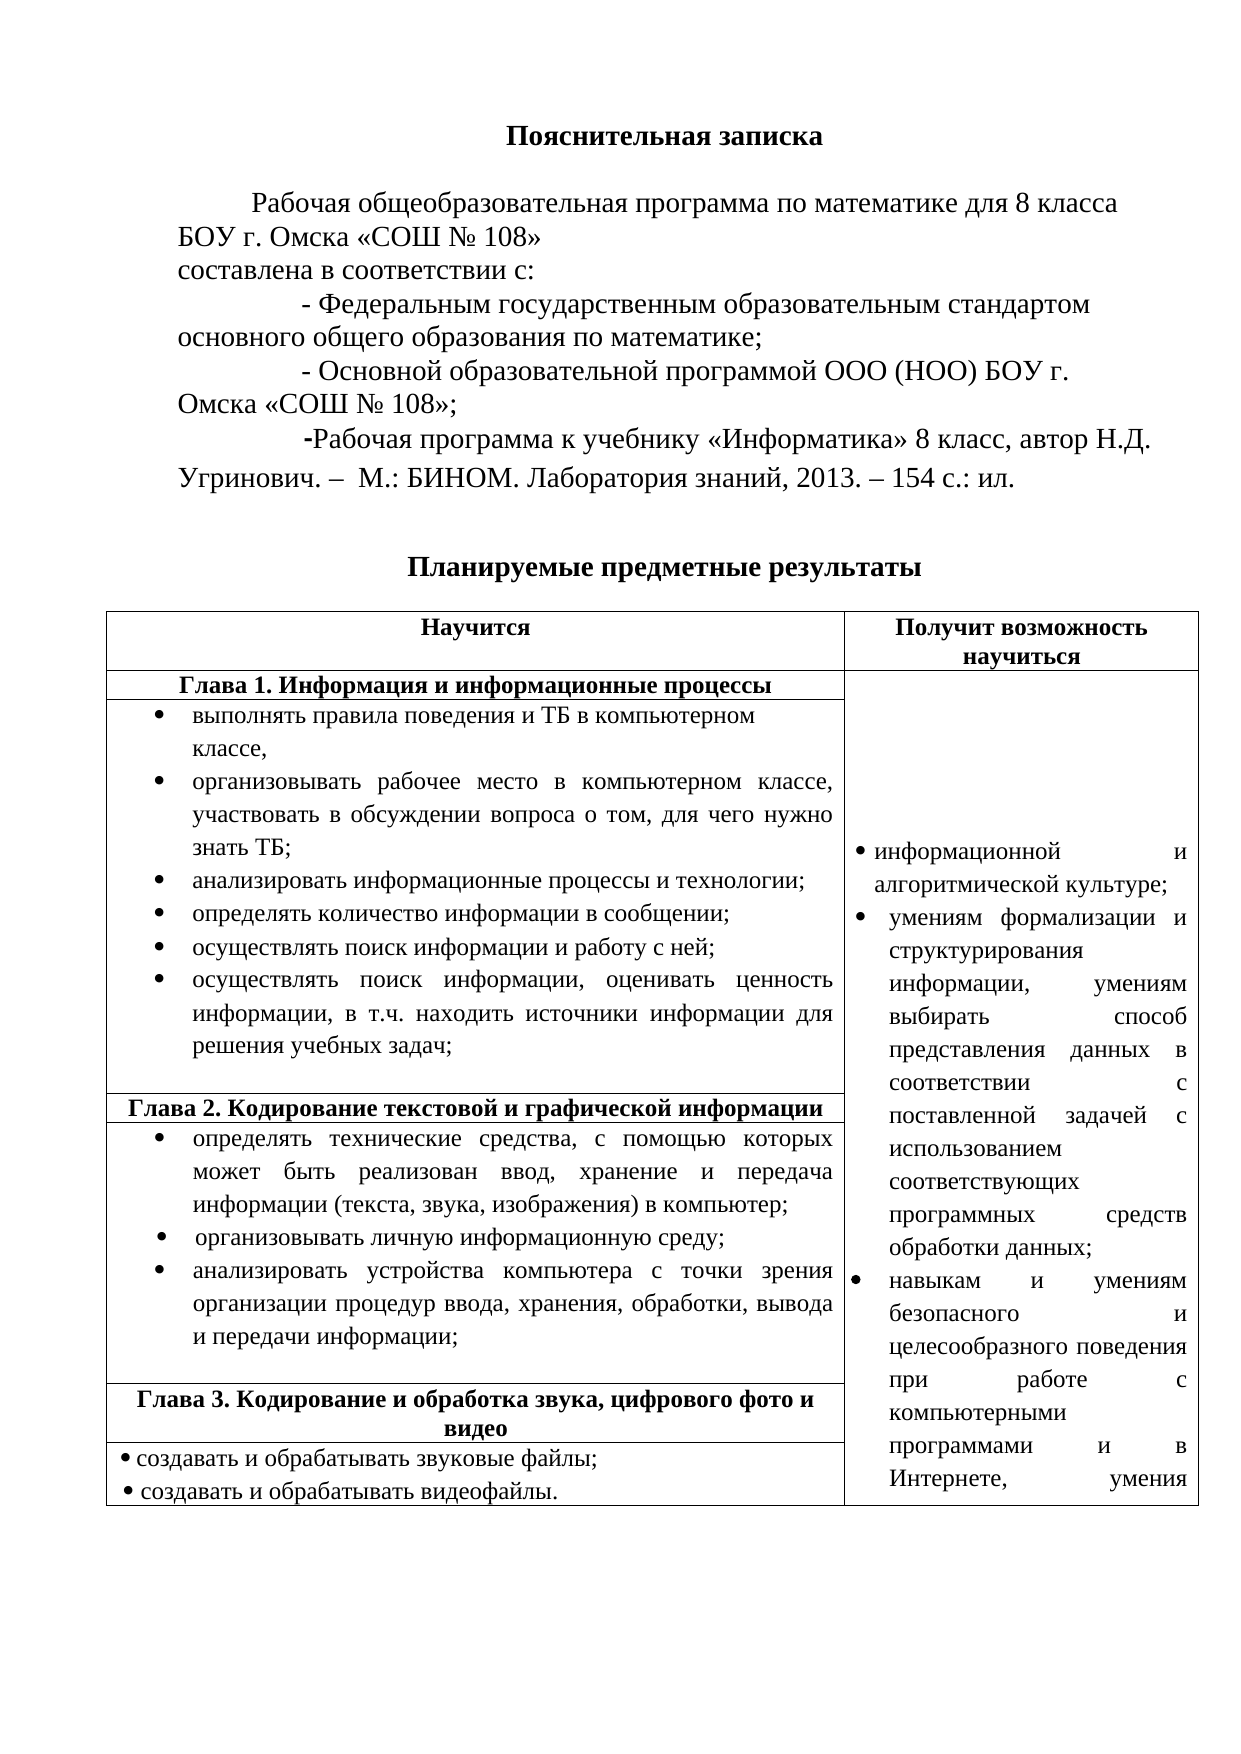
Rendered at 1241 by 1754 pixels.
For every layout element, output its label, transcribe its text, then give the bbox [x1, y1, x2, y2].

table_cell Глава 3. Кодирование и обработка звука, цифрового фото и видео [107, 1384, 844, 1442]
table_cell определять технические средства, с помощью которых может быть реализован ввод, хранение и передача информации (текста, звука, изображения) в компьютер; организовывать личную информационную среду; анализировать устройства компьютера с точки зрения организации процедур ввода, хранения, обработки, вывода и передачи информации; [107, 1123, 844, 1383]
table_cell информационной и алгоритмической культуре; умениям формализации и структурирования информации, умениям выбирать способ представления данных в соответствии с поставленной задачей с использованием соответствующих программных средств обработки данных; навыкам и умениям безопасного и целесообразного поведения при работе с компьютерными программами и в Интернете, умения соблюдать нормы информационной этики и права. [845, 671, 1198, 1504]
table_cell выполнять правила поведения и ТБ в компьютерном классе, организовывать рабочее место в компьютерном классе, участвовать в обсуждении вопроса о том, для чего нужно знать ТБ; анализировать информационные процессы и технологии; определять количество информации в сообщении; осуществлять поиск информации и работу с ней; осуществлять поиск информации, оценивать ценность информации, в т.ч. находить источники информации для решения учебных задач; [107, 700, 844, 1092]
text - Федеральным государственным образовательным стандартом основного общего образования по математике; [177, 286, 1152, 353]
text Планируемые предметные результаты [177, 549, 1152, 582]
table_cell Глава 1. Информация и информационные процессы [107, 671, 844, 699]
text -Рабочая программа к учебнику «Информатика» 8 класс, автор Н.Д. Угринович. – М.: БИНОМ. Лаборатория знаний, 2013. – 154 с.: ил. [177, 420, 1152, 494]
text - Основной образовательной программой ООО (НОО) БОУ г. Омска «СОШ № 108»; [177, 353, 1152, 420]
table_cell Глава 2. Кодирование текстовой и графической информации [107, 1094, 844, 1122]
text Пояснительная записка [177, 118, 1152, 152]
table_cell создавать и обрабатывать звуковые файлы; создавать и обрабатывать видеофайлы. [107, 1443, 844, 1504]
text составлена в соответствии с: [177, 252, 1152, 286]
table_header Научится [107, 612, 844, 669]
table_header Получит возможность научиться [845, 612, 1198, 669]
text Рабочая общеобразовательная программа по математике для 8 класса БОУ г. Омска «СОШ № 108» [177, 185, 1152, 252]
